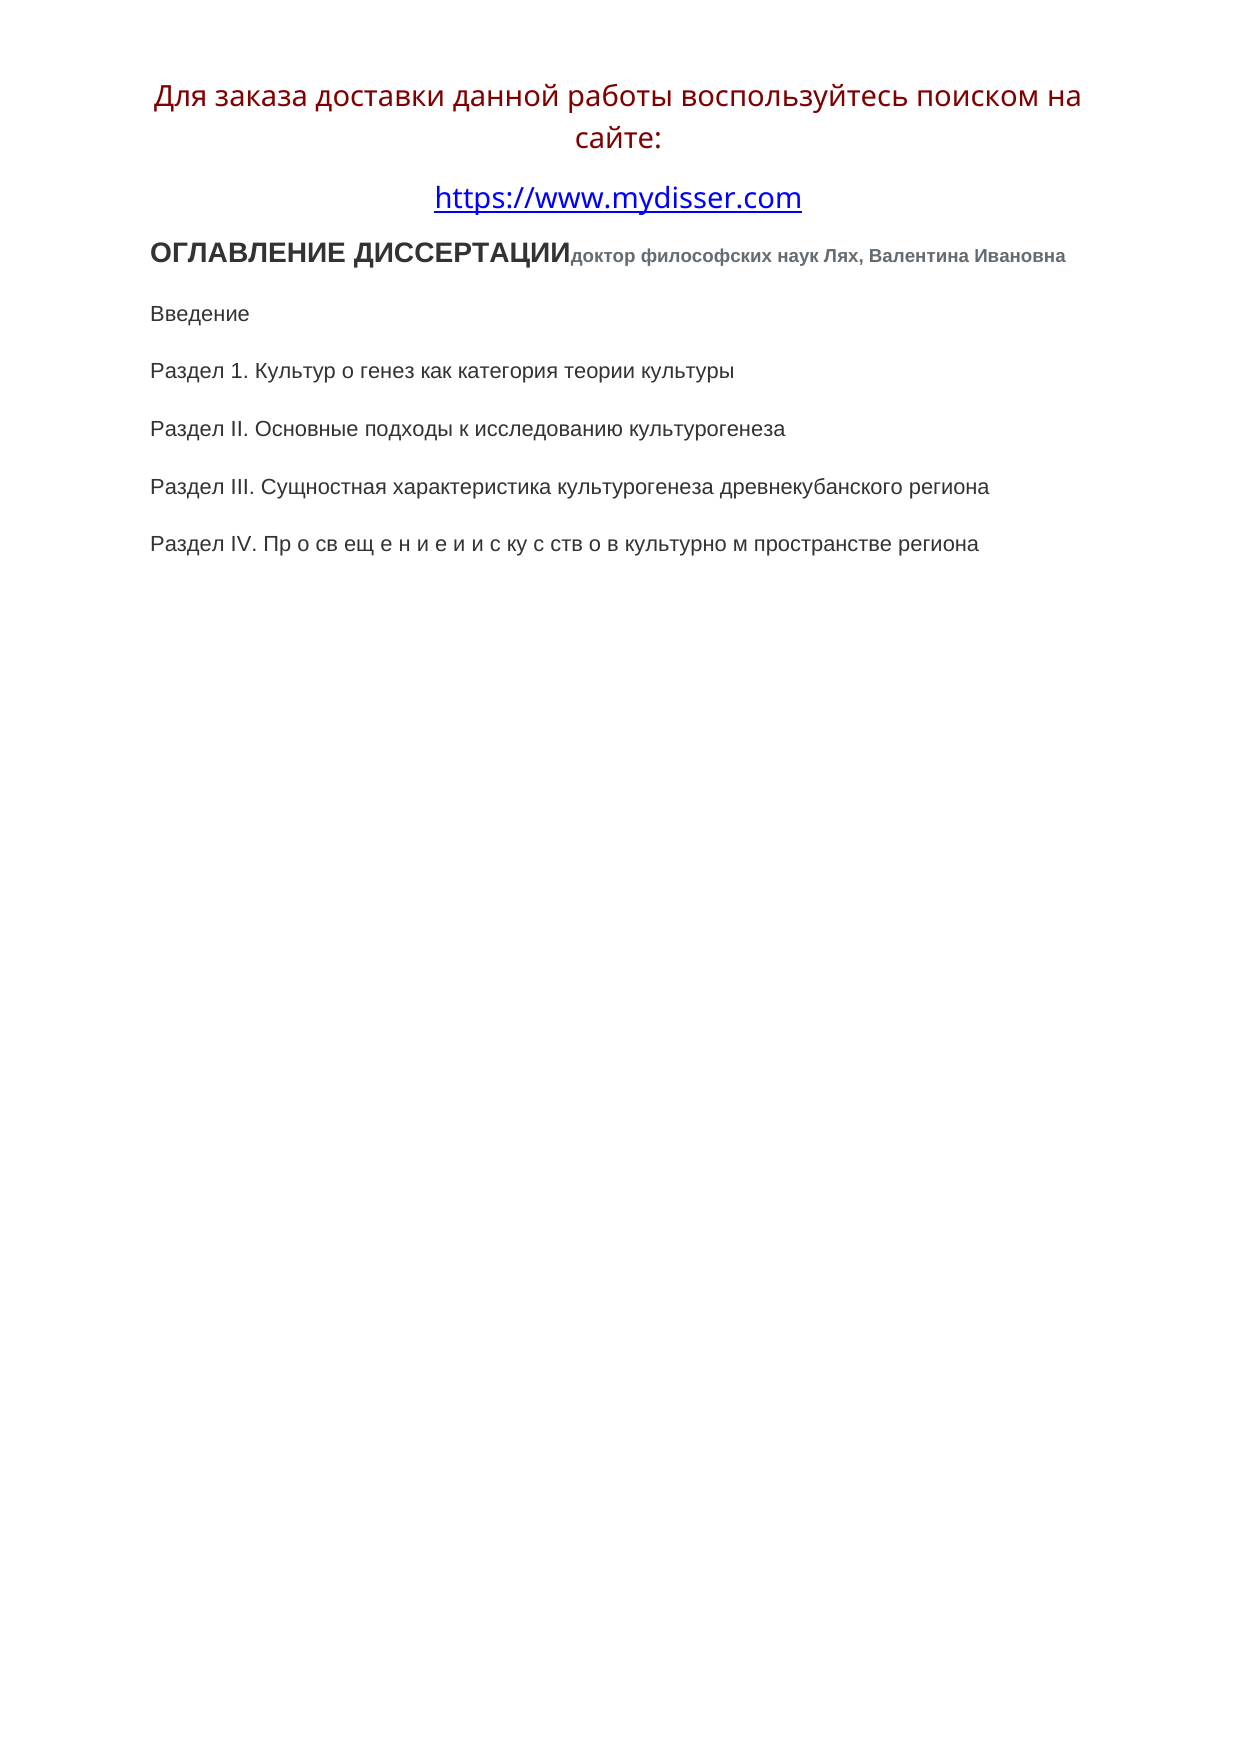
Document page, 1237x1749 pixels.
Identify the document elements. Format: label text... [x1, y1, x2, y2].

text Раздел 1. Культур о генез как категория теории культуры [150, 358, 1086, 383]
text Раздел III. Сущностная характеристика культурогенеза древнекубанского региона [150, 473, 1086, 499]
text Раздел II. Основные подходы к исследованию культурогенеза [150, 416, 1086, 441]
subtitle Оглавление диссертациидоктор философских наук Лях, Валентина Ивановна [150, 236, 1086, 268]
text Раздел IV. Пр о св ещ е н и е и и с ку с ств о в культурно м пространстве региона [150, 531, 1086, 556]
text Введение [150, 300, 1086, 326]
